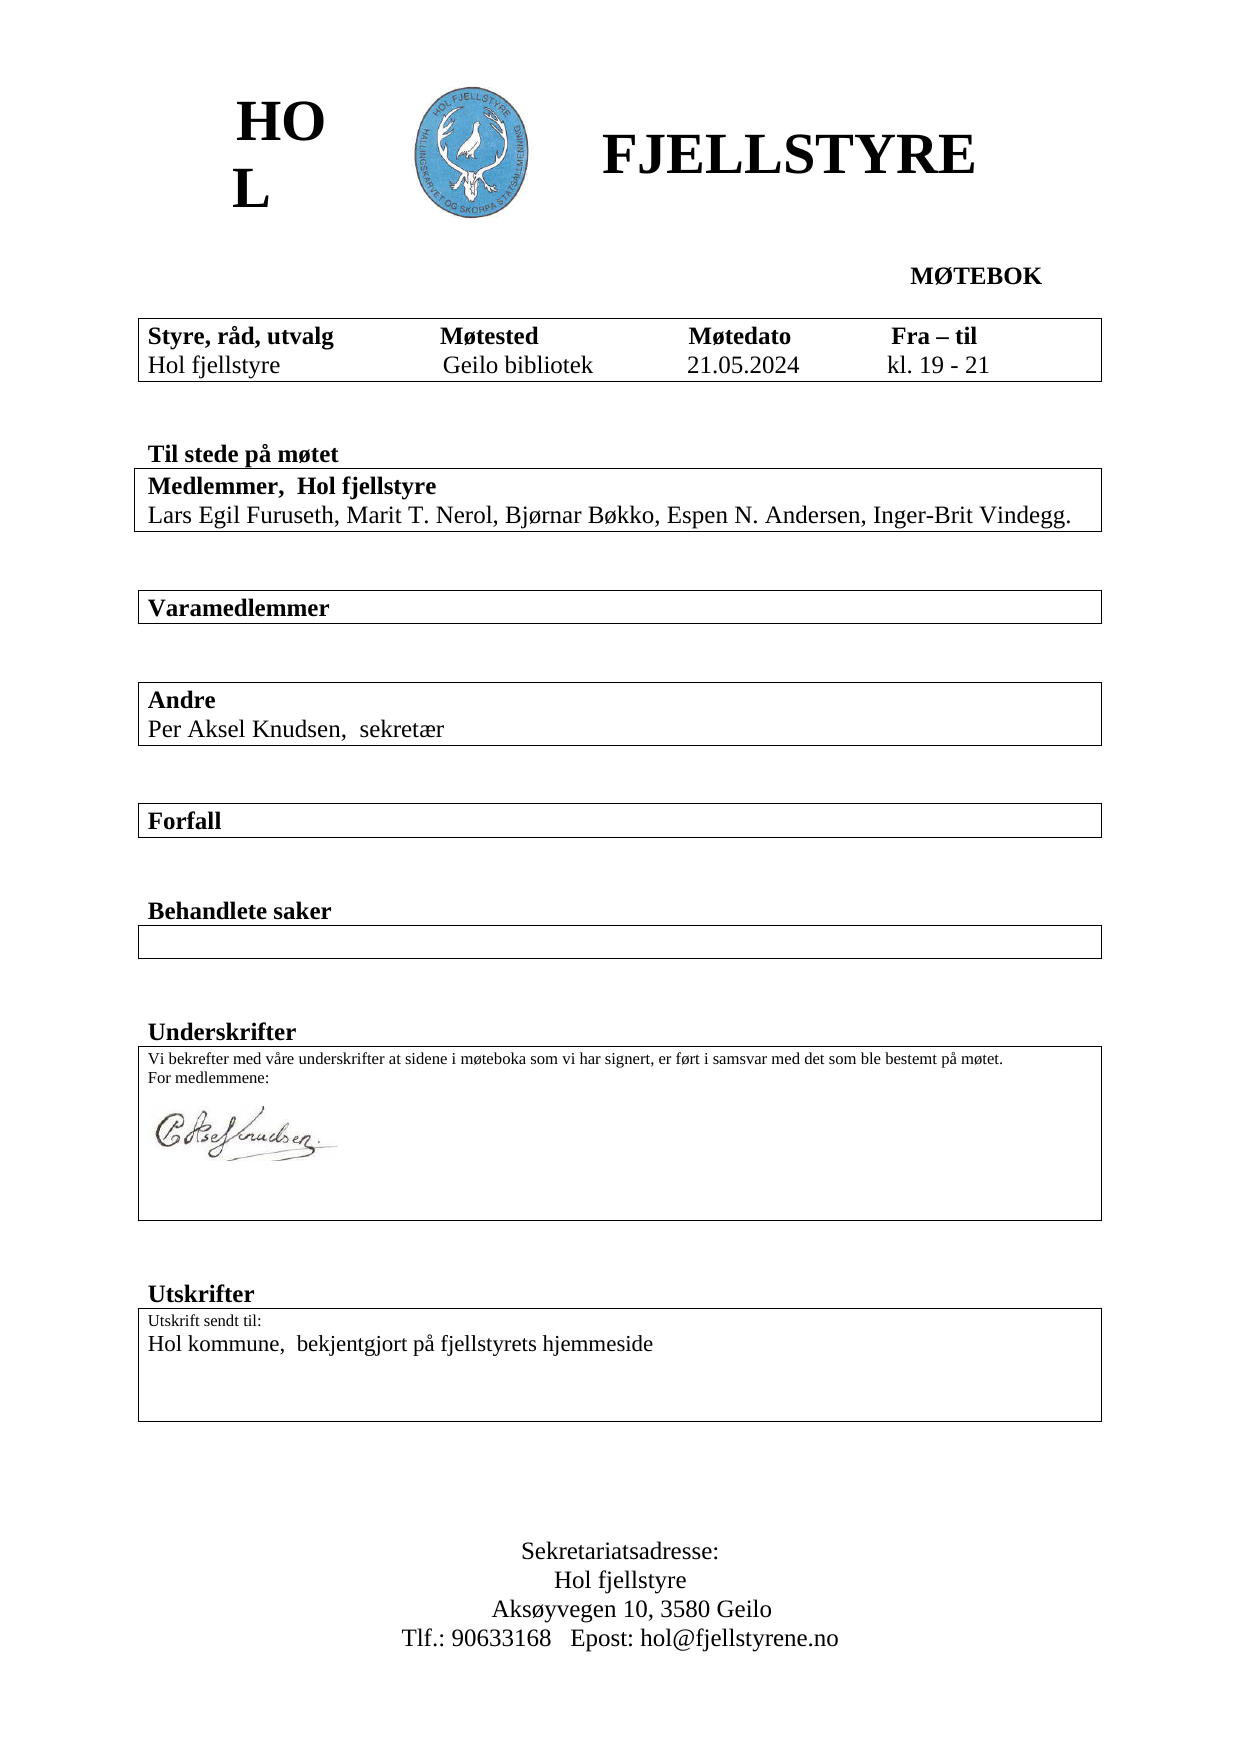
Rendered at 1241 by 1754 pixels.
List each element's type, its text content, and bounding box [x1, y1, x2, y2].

subtitle Andre [139, 683, 1101, 711]
subtitle Til stede på møtet [148, 439, 1093, 468]
text Vi bekrefter med våre underskrifter at sidene i møteboka som vi har signert, er ført i samsvar med det som ble bestemt på møtet. [139, 1047, 1101, 1068]
text Styre, råd, utvalg Møtested Møtedato Fra – til [139, 319, 1101, 347]
text Utskrift sendt til: [139, 1309, 1101, 1327]
text Lars Egil Furuseth, Marit T. Nerol, Bjørnar Bøkko, Espen N. Andersen, Inger-Brit Vindegg. [135, 497, 1101, 531]
text Forfall [139, 804, 1101, 837]
subtitle Varamedlemmer [139, 591, 1101, 623]
picture [407, 73, 540, 232]
text MØTEBOK [148, 261, 1093, 289]
text Hol fjellstyre Geilo bibliotek 21.05.2024 kl. 19 - 21 [139, 347, 1101, 381]
text For medlemmene: [148, 1068, 1093, 1087]
subtitle Utskrifter [148, 1279, 1093, 1308]
subtitle Per Aksel Knudsen, sekretær [139, 711, 1101, 745]
text Medlemmer, Hol fjellstyre [135, 469, 1101, 497]
text Hol kommune, bekjentgjort på fjellstyrets hjemmeside [139, 1327, 1101, 1421]
picture [147, 1106, 338, 1161]
subtitle Behandlete saker [148, 896, 1093, 924]
subtitle Underskrifter [148, 1017, 1093, 1046]
